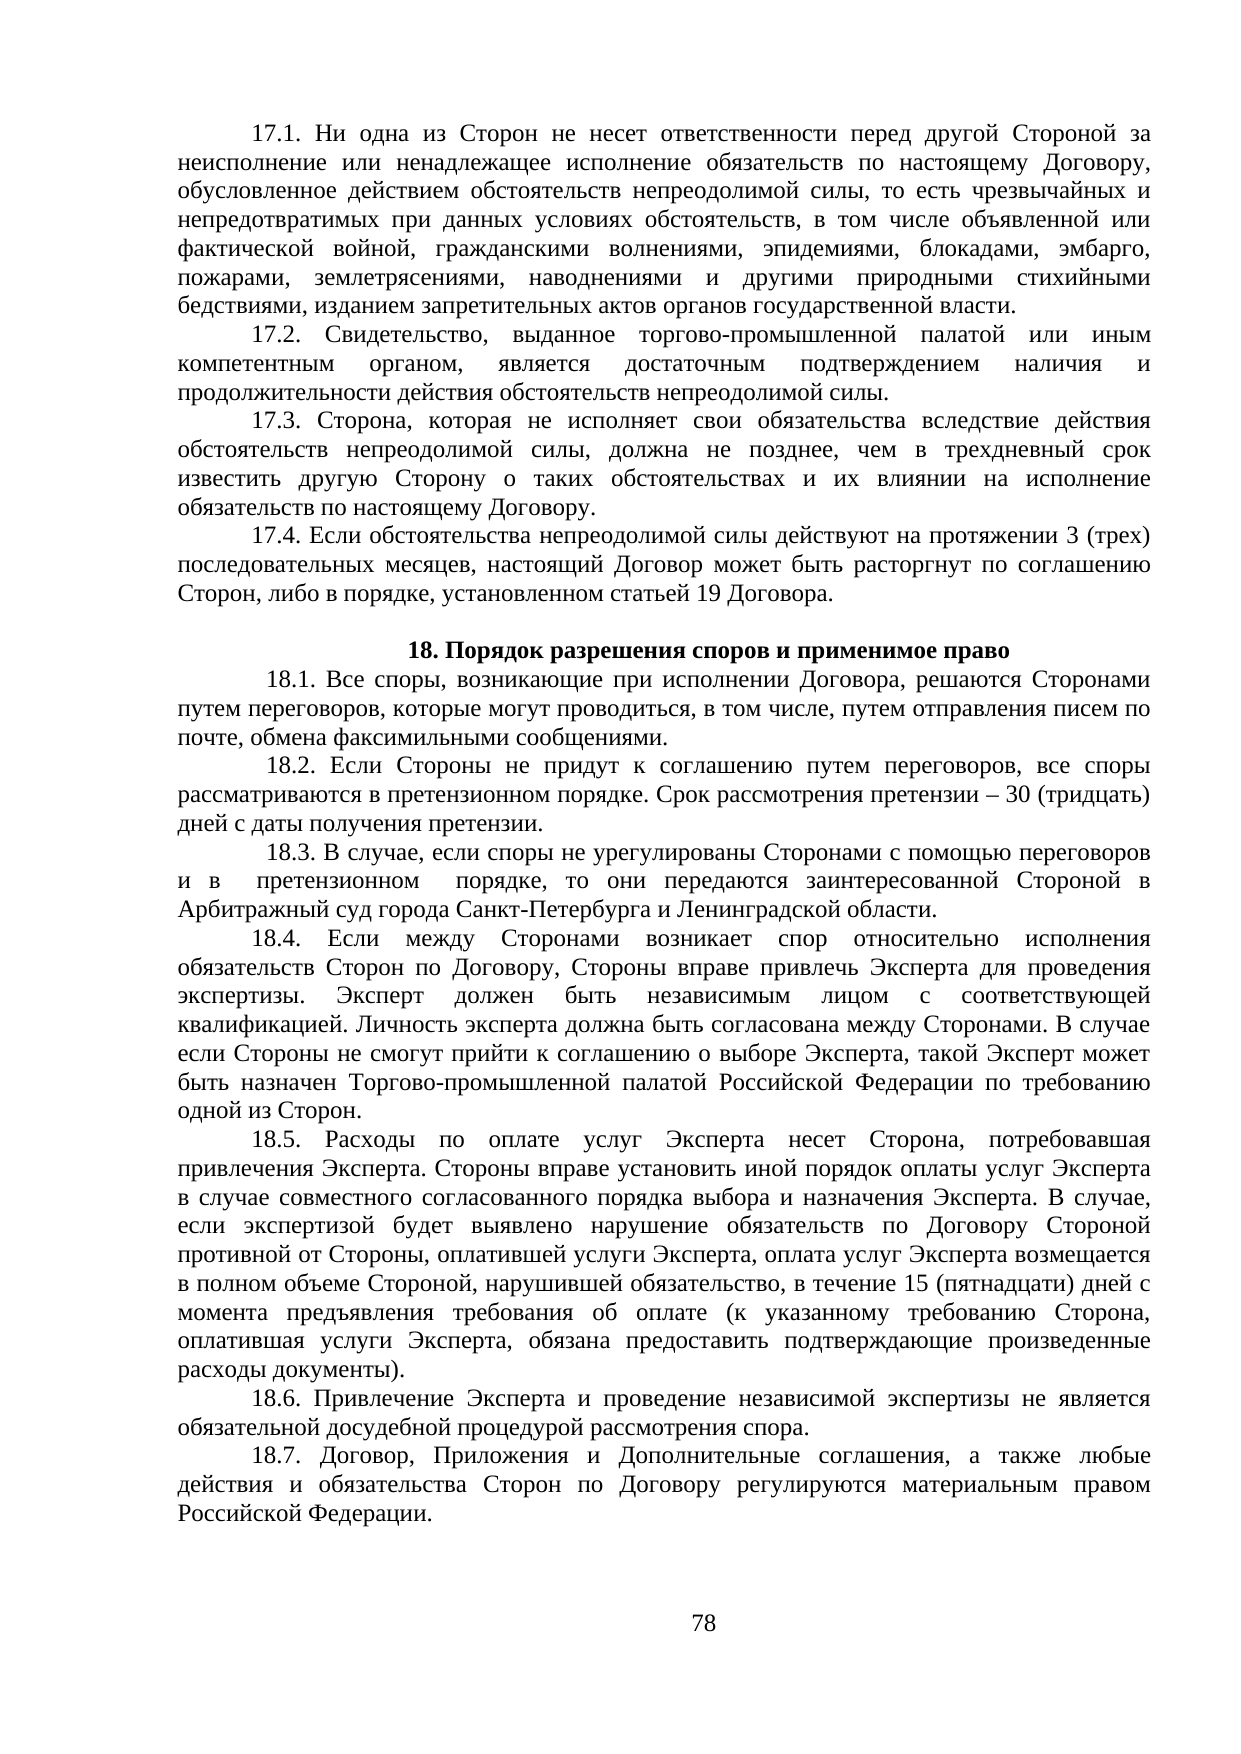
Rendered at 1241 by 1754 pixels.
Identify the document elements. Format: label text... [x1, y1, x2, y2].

text 17.1. Ни одна из Сторон не несет ответственности перед другой Стороной за неисполнение или ненадлежащее исполнение обязательств по настоящему Договору, обусловленное действием обстоятельств непреодолимой силы, то есть чрезвычайных и непредотвратимых при данных условиях обстоятельств, в том числе объявленной или фактической войной, гражданскими волнениями, эпидемиями, блокадами, эмбарго, пожарами, землетрясениями, наводнениями и другими природными стихийными бедствиями, изданием запретительных актов органов государственной власти. [177, 118, 1152, 319]
text 17.4. Если обстоятельства непреодолимой силы действуют на протяжении 3 (трех) последовательных месяцев, настоящий Договор может быть расторгнут по соглашению Сторон, либо в порядке, установленном статьей 19 Договора. [177, 521, 1152, 607]
text 18.4. Если между Сторонами возникает спор относительно исполнения обязательств Сторон по Договору, Стороны вправе привлечь Эксперта для проведения экспертизы. Эксперт должен быть независимым лицом с соответствующей квалификацией. Личность эксперта должна быть согласована между Сторонами. В случае если Стороны не смогут прийти к соглашению о выборе Эксперта, такой Эксперт может быть назначен Торгово-промышленной палатой Российской Федерации по требованию одной из Сторон. [177, 923, 1152, 1124]
text 18.1. Все споры, возникающие при исполнении Договора, решаются Сторонами путем переговоров, которые могут проводиться, в том числе, путем отправления писем по почте, обмена факсимильными сообщениями. [177, 664, 1152, 751]
text 17.3. Сторона, которая не исполняет свои обязательства вследствие действия обстоятельств непреодолимой силы, должна не позднее, чем в трехдневный срок известить другую Сторону о таких обстоятельствах и их влиянии на исполнение обязательств по настоящему Договору. [177, 406, 1152, 521]
text 17.2. Свидетельство, выданное торгово-промышленной палатой или иным компетентным органом, является достаточным подтверждением наличия и продолжительности действия обстоятельств непреодолимой силы. [177, 319, 1152, 406]
text 18.2. Если Стороны не придут к соглашению путем переговоров, все споры рассматриваются в претензионном порядке. Срок рассмотрения претензии – 30 (тридцать) дней с даты получения претензии. [177, 751, 1152, 837]
text 18.6. Привлечение Эксперта и проведение независимой экспертизы не является обязательной досудебной процедурой рассмотрения спора. [177, 1383, 1152, 1441]
text 18.7. Договор, Приложения и Дополнительные соглашения, а также любые действия и обязательства Сторон по Договору регулируются материальным правом Российской Федерации. [177, 1441, 1152, 1527]
text 18.5. Расходы по оплате услуг Эксперта несет Сторона, потребовавшая привлечения Эксперта. Стороны вправе установить иной порядок оплаты услуг Эксперта в случае совместного согласованного порядка выбора и назначения Эксперта. В случае, если экспертизой будет выявлено нарушение обязательств по Договору Стороной противной от Стороны, оплатившей услуги Эксперта, оплата услуг Эксперта возмещается в полном объеме Стороной, нарушившей обязательство, в течение 15 (пятнадцати) дней с момента предъявления требования об оплате (к указанному требованию Сторона, оплатившая услуги Эксперта, обязана предоставить подтверждающие произведенные расходы документы). [177, 1124, 1152, 1383]
text 18. Порядок разрешения споров и применимое право [177, 636, 1152, 664]
text 18.3. В случае, если споры не урегулированы Сторонами с помощью переговоров и в претензионном порядке, то они передаются заинтересованной Стороной в Арбитражный суд города Санкт-Петербурга и Ленинградской области. [177, 837, 1152, 923]
